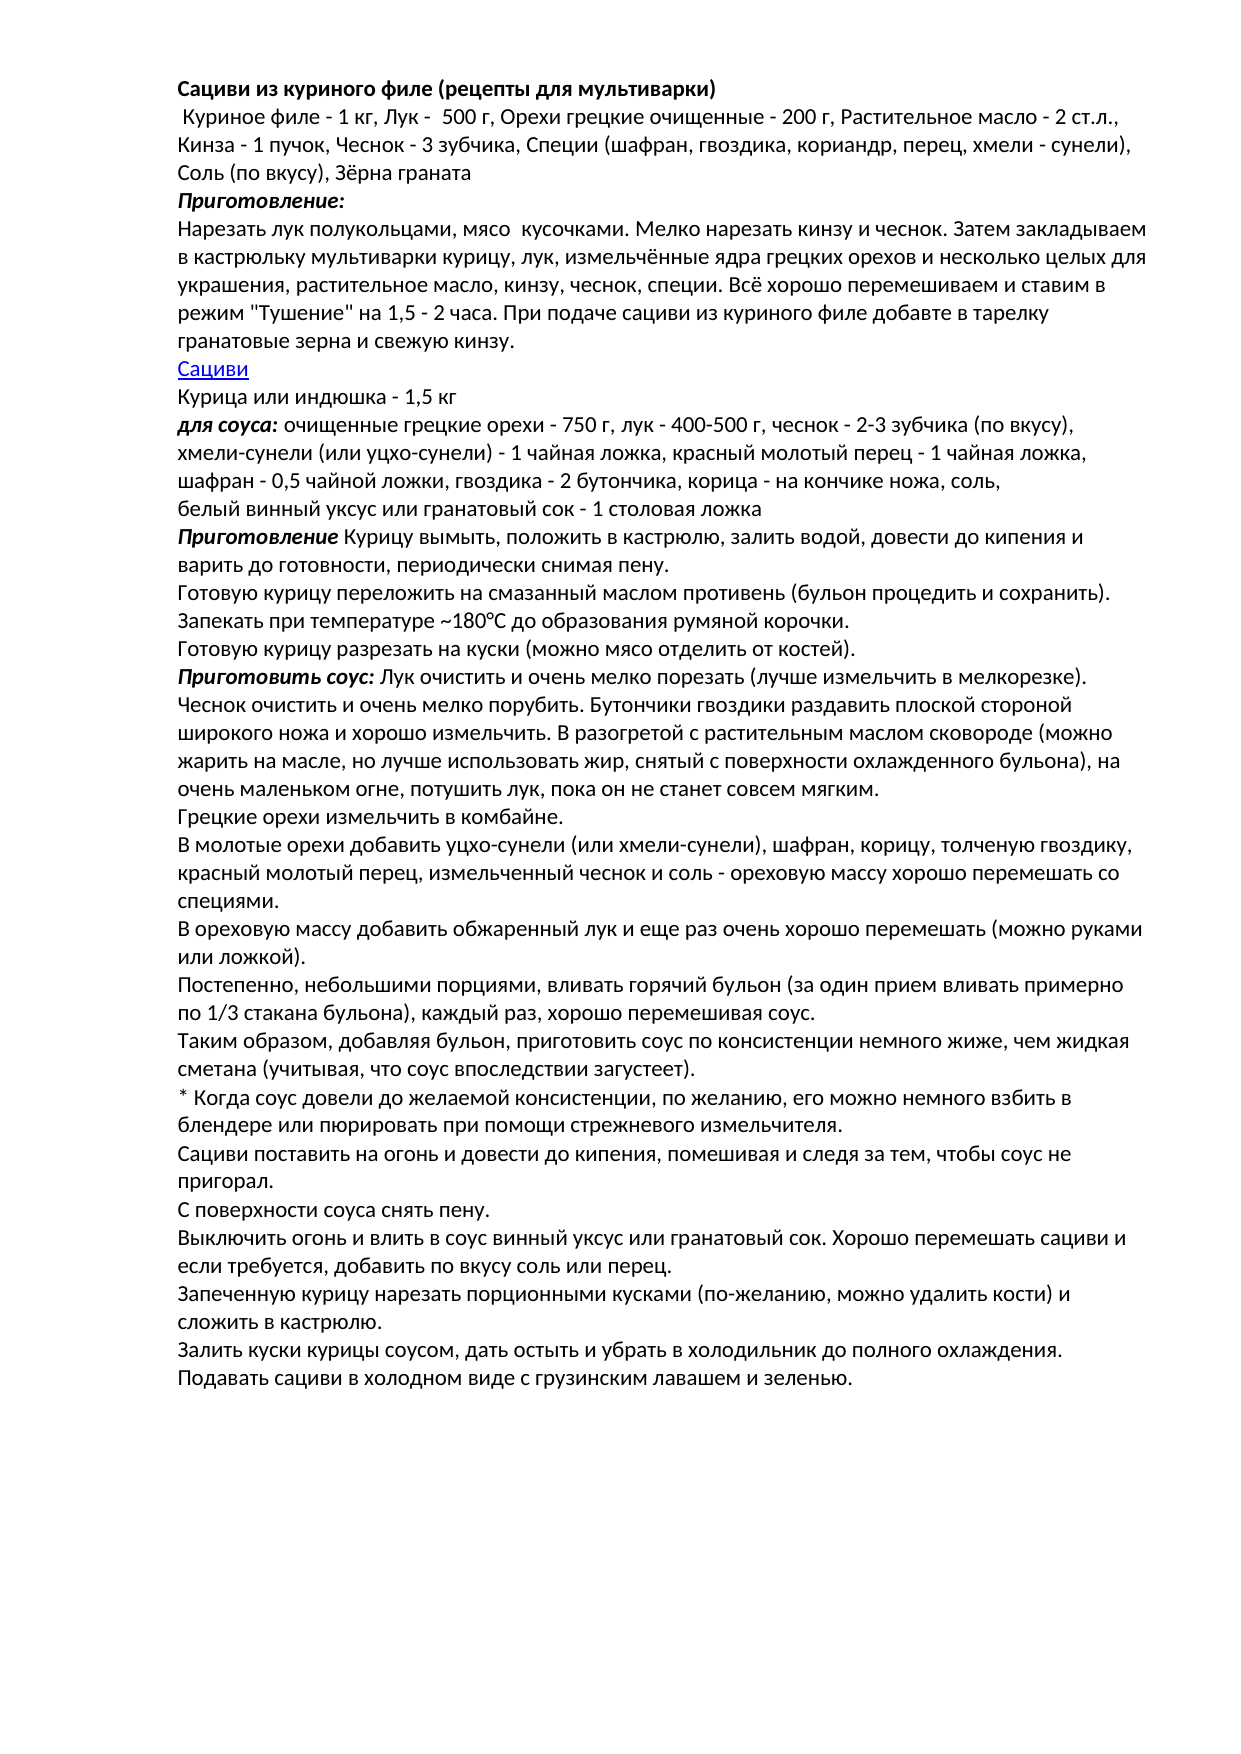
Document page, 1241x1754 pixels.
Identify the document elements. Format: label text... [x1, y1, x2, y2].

text Сациви [177, 354, 1152, 382]
text белый винный уксус или гранатовый сок - 1 столовая ложка [177, 494, 1152, 522]
text Постепенно, небольшими порциями, вливать горячий бульон (за один прием вливать примерно по 1/3 стакана бульона), каждый раз, хорошо перемешивая соус. Таким образом, добавляя бульон, приготовить соус по консистенции немного жиже, чем жидкая сметана (учитывая, что соус впоследствии загустеет). [177, 971, 1152, 1083]
text Приготовить соус: Лук очистить и очень мелко порезать (лучше измельчить в мелкорезке). Чеснок очистить и очень мелко порубить. Бутончики гвоздики раздавить плоской стороной широкого ножа и хорошо измельчить. В разогретой с растительным маслом сковороде (можно жарить на масле, но лучше использовать жир, снятый с поверхности охлажденного бульона), на очень маленьком огне, потушить лук, пока он не станет совсем мягким. [177, 662, 1152, 802]
text * Когда соус довели до желаемой консистенции, по желанию, его можно немного взбить в блендере или пюрировать при помощи стрежневого измельчителя. Сациви поставить на огонь и довести до кипения, помешивая и следя за тем, чтобы соус не пригорал. С поверхности соуса снять пену. Выключить огонь и влить в соус винный уксус или гранатовый сок. Хорошо перемешать сациви и если требуется, добавить по вкусу соль или перец. Запеченную курицу нарезать порционными кусками (по-желанию, можно удалить кости) и сложить в кастрюлю. Залить куски курицы соусом, дать остыть и убрать в холодильник до полного охлаждения. [177, 1083, 1152, 1363]
text В молотые орехи добавить уцхо-сунели (или хмели-сунели), шафран, корицу, толченую гвоздику, красный молотый перец, измельченный чеснок и соль - ореховую массу хорошо перемешать со специями. В ореховую массу добавить обжаренный лук и еще раз очень хорошо перемешать (можно руками или ложкой). [177, 830, 1152, 971]
text Курица или индюшка - 1,5 кг [177, 382, 1152, 410]
text хмели-сунели (или уцхо-сунели) - 1 чайная ложка, красный молотый перец - 1 чайная ложка, [177, 438, 1152, 466]
text Сациви из куриного филе (рецепты для мультиварки) [177, 74, 1152, 102]
text Грецкие орехи измельчить в комбайне. [177, 802, 1152, 830]
text Приготовление: Нарезать лук полукольцами, мясо кусочками. Мелко нарезать кинзу и чеснок. Затем закладываем в кастрюльку мультиварки курицу, лук, измельчённые ядра грецких орехов и несколько целых для украшения, растительное масло, кинзу, чеснок, специи. Всё хорошо перемешиваем и ставим в режим "Тушение" на 1,5 - 2 часа. При подаче сациви из куриного филе добавте в тарелку гранатовые зерна и свежую кинзу. [177, 186, 1152, 354]
text Приготовление Курицу вымыть, положить в кастрюлю, залить водой, довести до кипения и варить до готовности, периодически снимая пену. Готовую курицу переложить на смазанный маслом противень (бульон процедить и сохранить). Запекать при температуре ~180°C до образования румяной корочки. Готовую курицу разрезать на куски (можно мясо отделить от костей). [177, 522, 1152, 662]
text Подавать сациви в холодном виде с грузинским лавашем и зеленью. [177, 1363, 1152, 1391]
text шафран - 0,5 чайной ложки, гвоздика - 2 бутончика, корица - на кончике ножа, соль, [177, 466, 1152, 494]
text Куриное филе - 1 кг, Лук - 500 г, Орехи грецкие очищенные - 200 г, Растительное масло - 2 ст.л., Кинза - 1 пучок, Чеснок - 3 зубчика, Специи (шафран, гвоздика, кориандр, перец, хмели - сунели), Соль (по вкусу), Зёрна граната [177, 102, 1152, 186]
text для соуса: очищенные грецкие орехи - 750 г, лук - 400-500 г, чеснок - 2-3 зубчика (по вкусу), [177, 410, 1152, 438]
